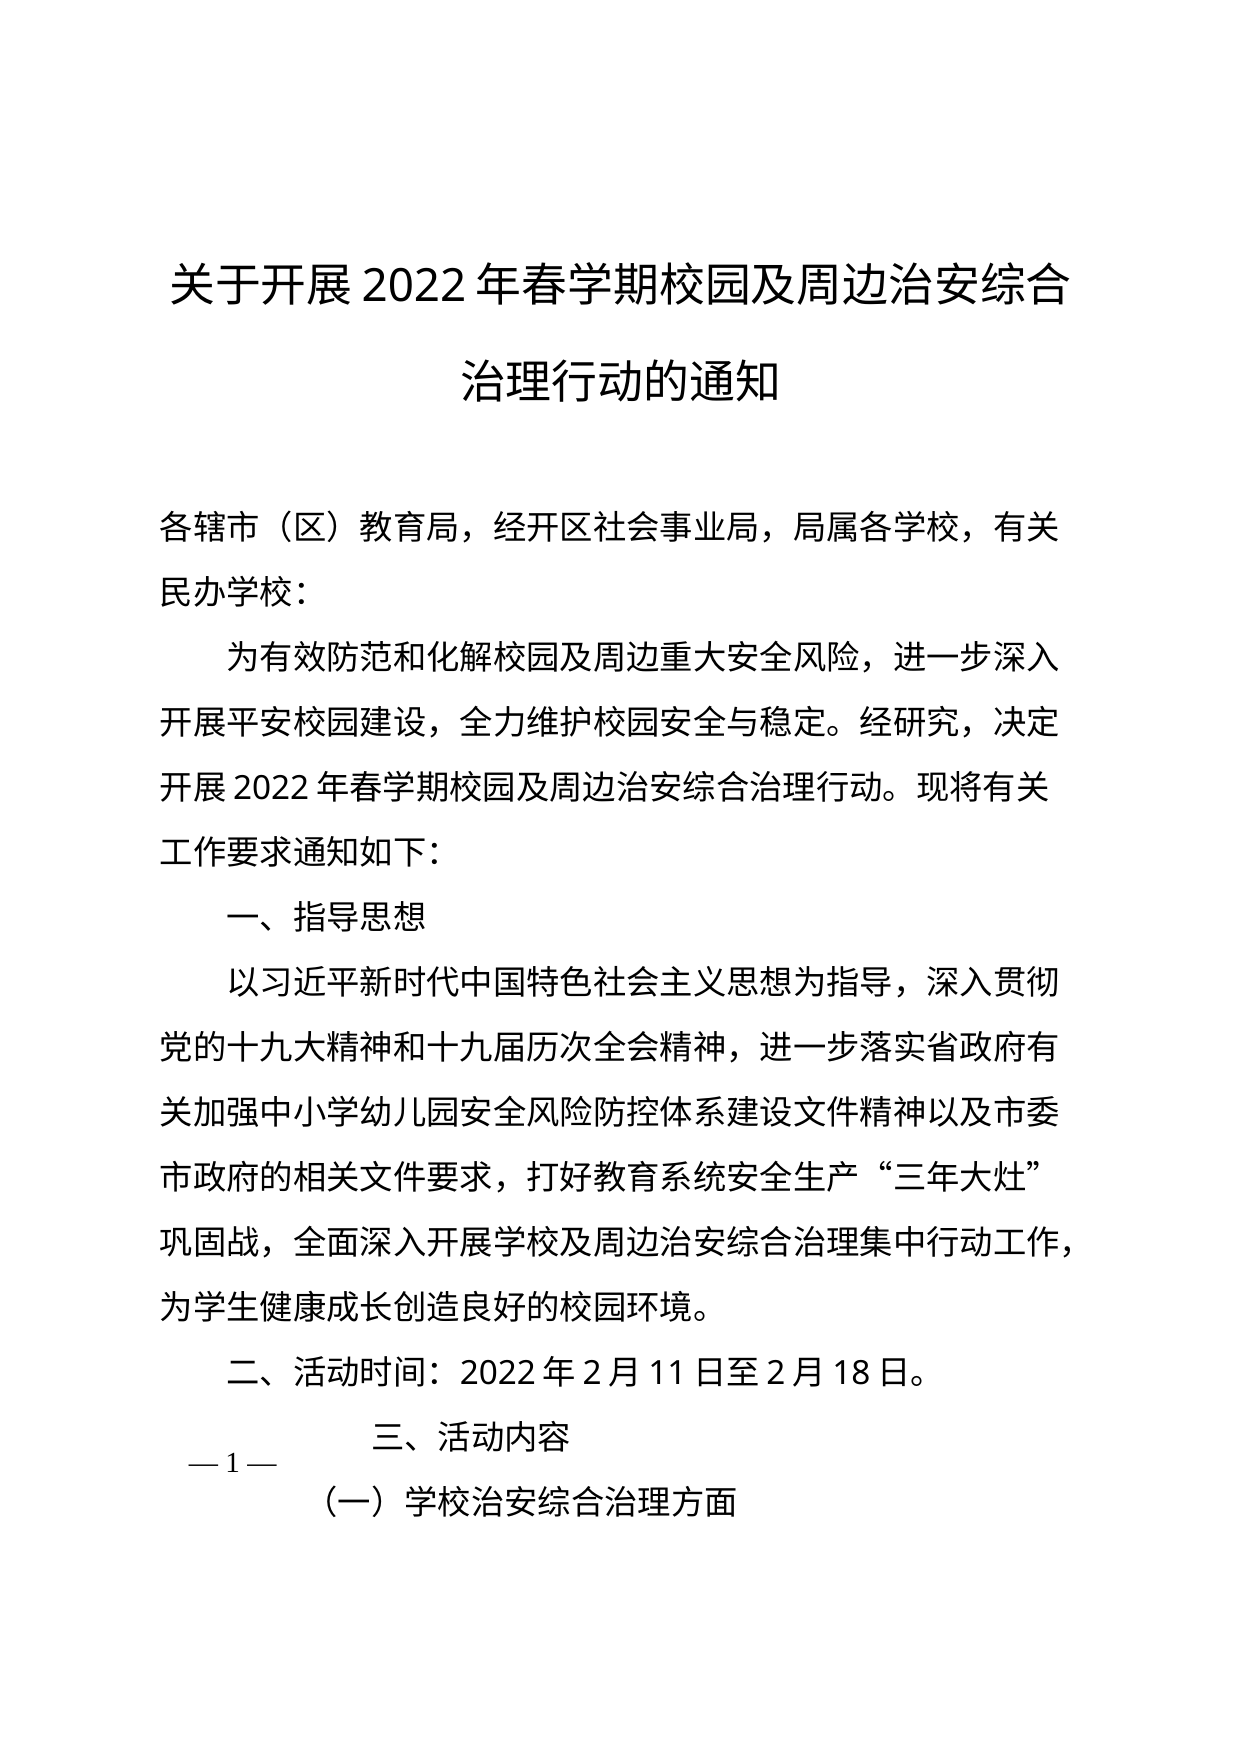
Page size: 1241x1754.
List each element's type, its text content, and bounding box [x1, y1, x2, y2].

text 关于开展2022年春学期校园及周边治安综合治理行动的通知 [159, 233, 1081, 428]
text 各辖市（区）教育局，经开区社会事业局，局属各学校，有关民办学校： [159, 493, 1081, 623]
list 活动内容 [159, 1403, 1081, 1468]
list 指导思想 [159, 883, 1081, 948]
list 学校治安综合治理方面 [159, 1468, 1081, 1533]
text 为有效防范和化解校园及周边重大安全风险，进一步深入开展平安校园建设，全力维护校园安全与稳定。经研究，决定开展2022年春学期校园及周边治安综合治理行动。现将有关工作要求通知如下： [159, 623, 1081, 883]
list 活动时间：2022年2月11日至2月18日。 [159, 1338, 1081, 1403]
list 以习近平新时代中国特色社会主义思想为指导，深入贯彻党的十九大精神和十九届历次全会精神，进一步落实省政府有关加强中小学幼儿园安全风险防控体系建设文件精神以及市委市政府的相关文件要求，打好教育系统安全生产“三年大灶”巩固战，全面深入开展学校及周边治安综合治理集中行动工作，为学生健康成长创造良好的校园环境。 [159, 948, 1081, 1338]
